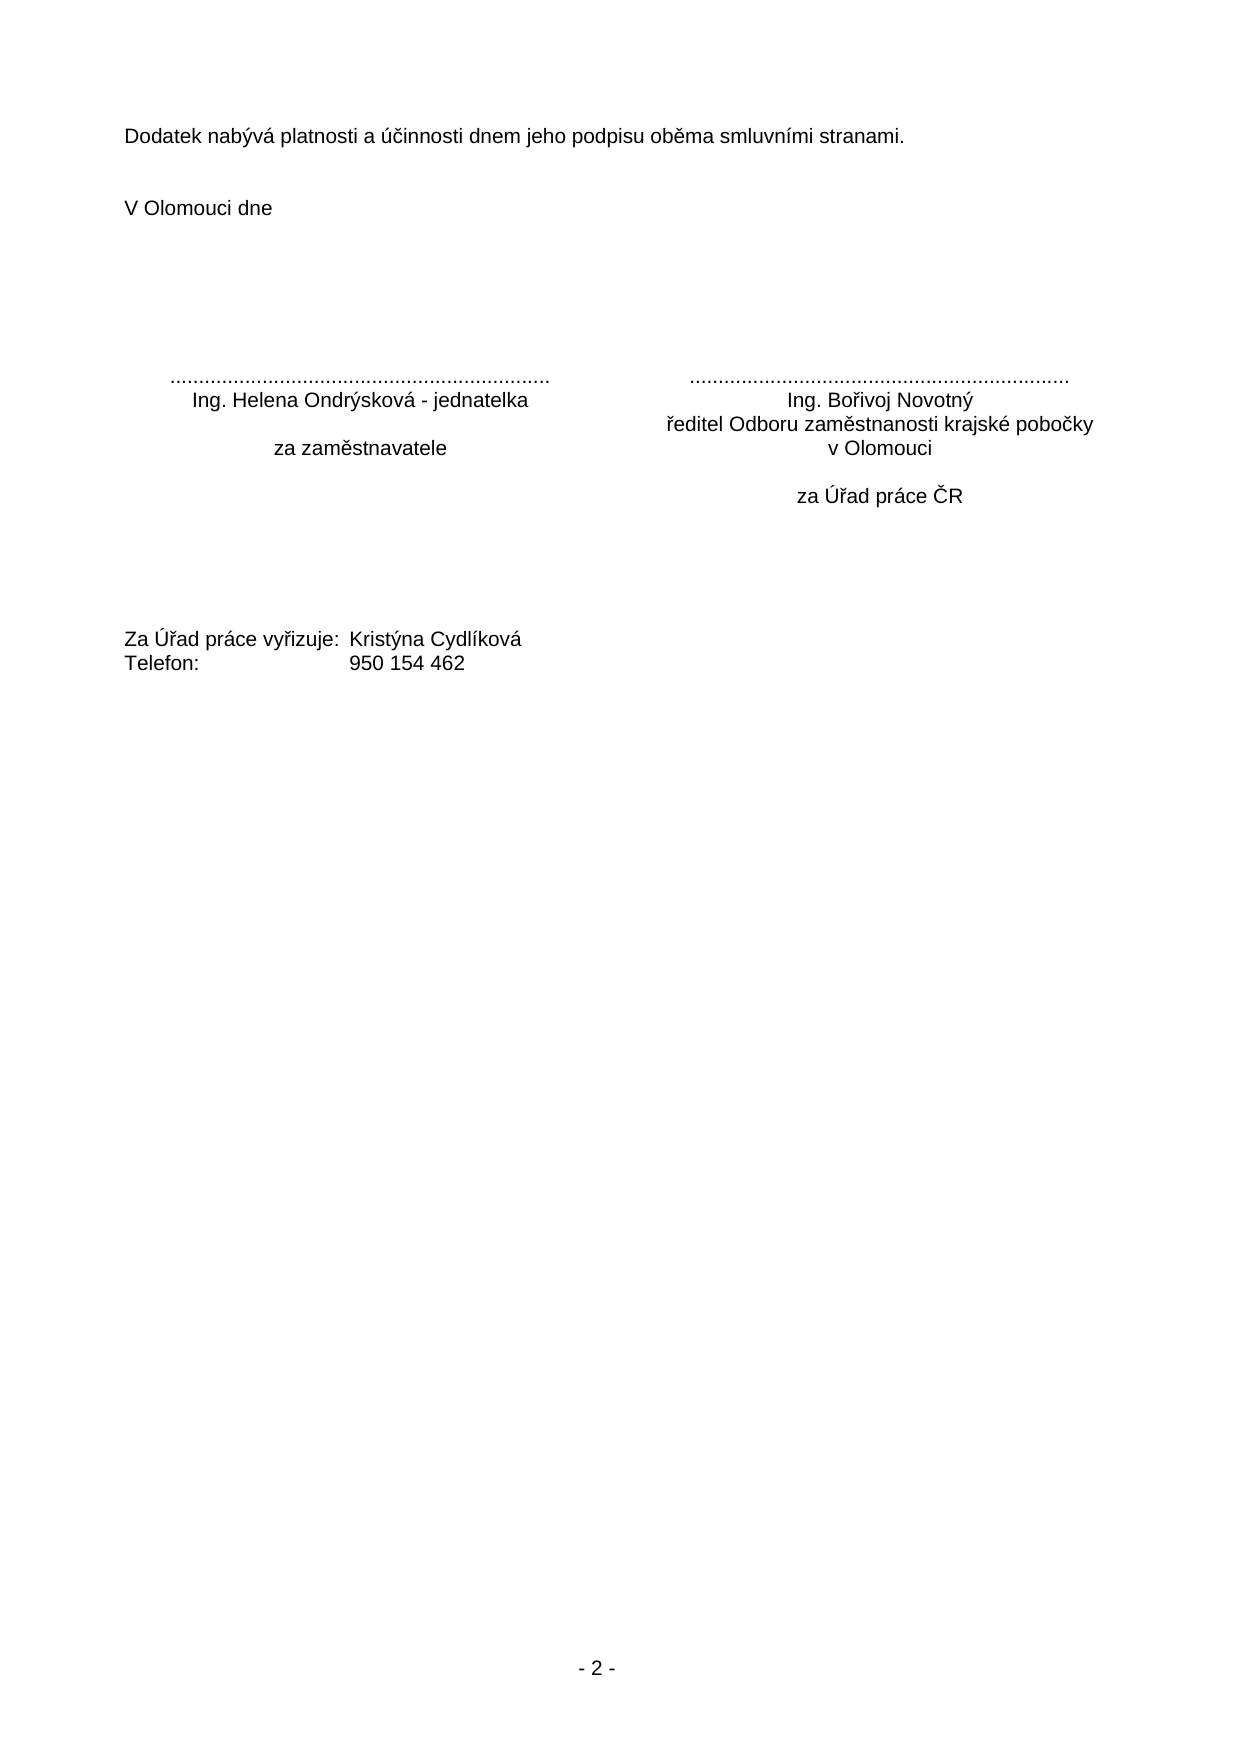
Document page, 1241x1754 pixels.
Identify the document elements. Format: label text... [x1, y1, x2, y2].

text Ing. Bořivoj Novotný [644, 388, 1116, 412]
text Telefon: 950 154 462 [124, 651, 1116, 675]
text Dodatek nabývá platnosti a účinnosti dnem jeho podpisu oběma smluvními stranami. [124, 124, 1116, 148]
text Za Úřad práce vyřizuje: Kristýna Cydlíková [124, 627, 1116, 651]
text .................................................................. [124, 364, 596, 388]
text ředitel Odboru zaměstnanosti krajské pobočky v Olomouci [644, 412, 1116, 459]
text za zaměstnavatele [124, 436, 596, 459]
text za Úřad práce ČR [644, 483, 1116, 507]
text Ing. Helena Ondrýsková - jednatelka [124, 388, 596, 412]
text .................................................................. [644, 364, 1116, 388]
text V Olomouci dne [124, 196, 1116, 220]
